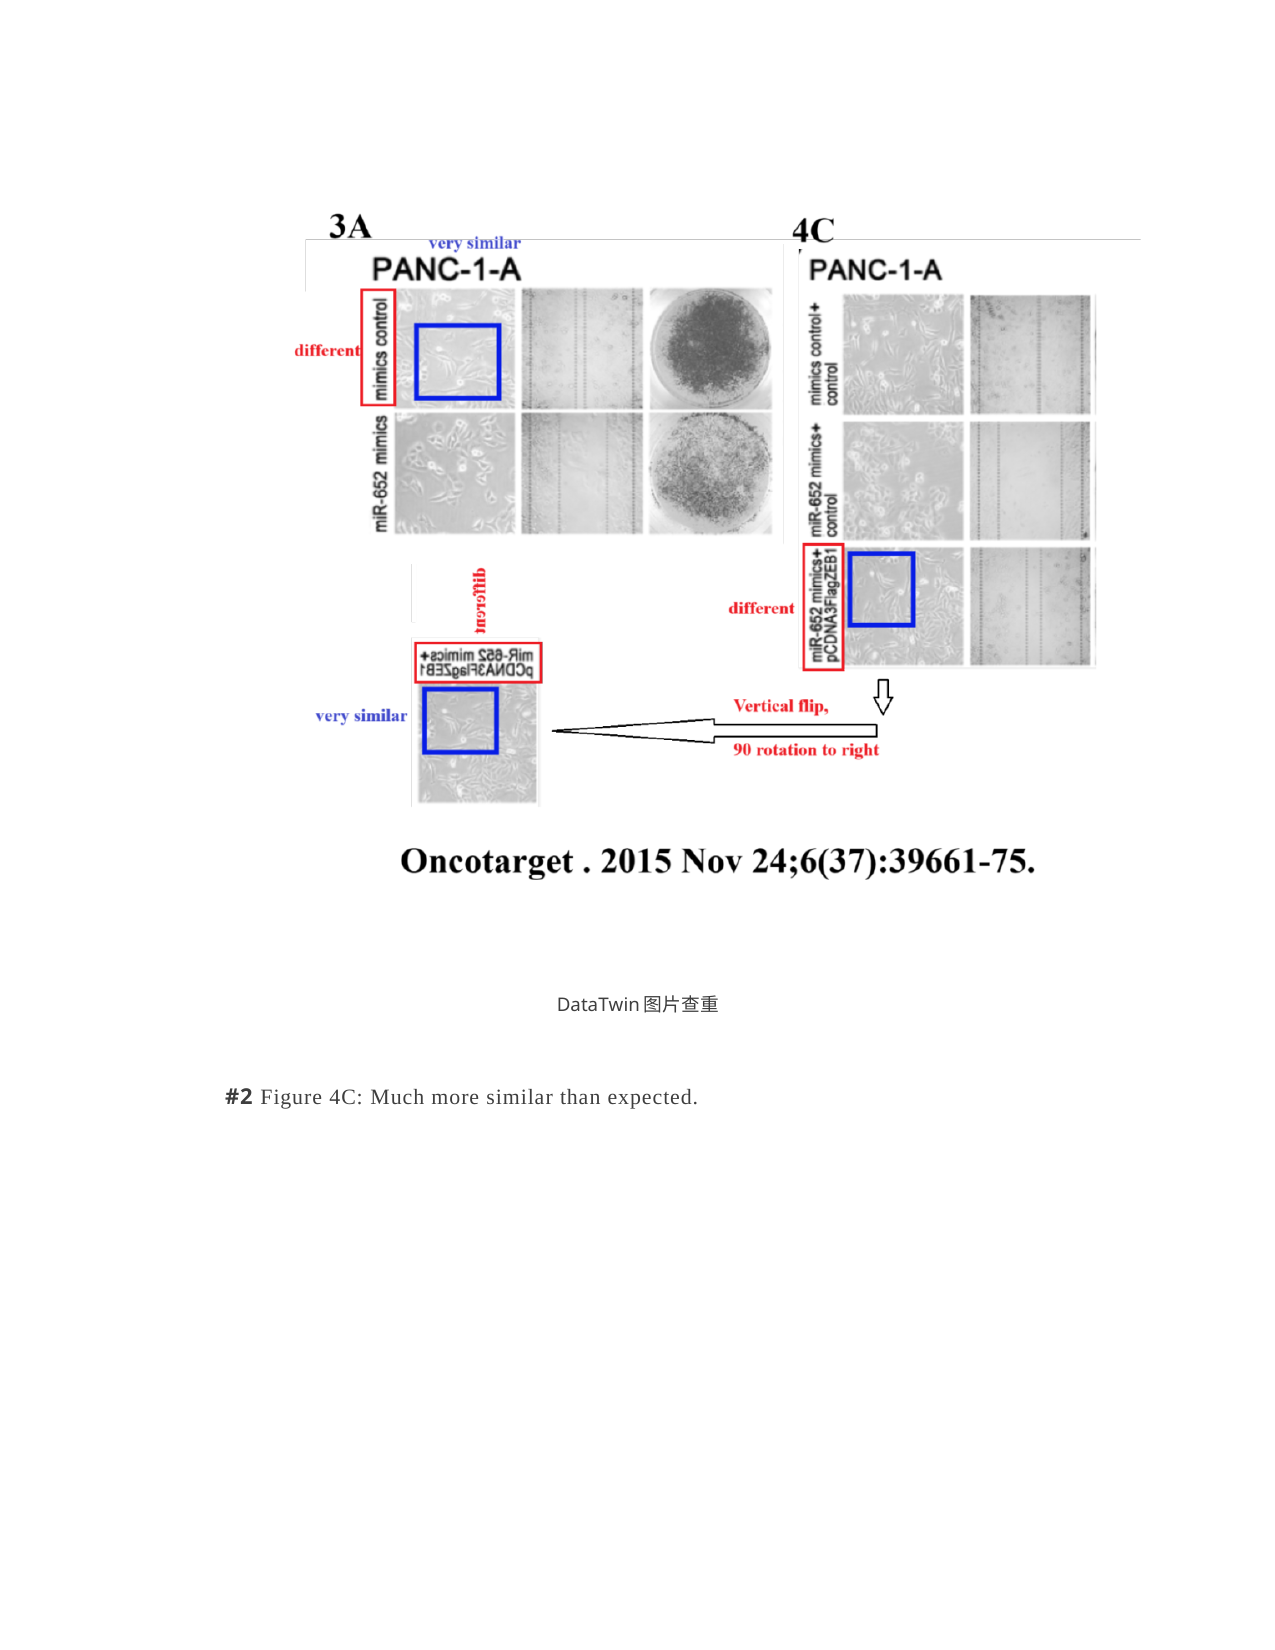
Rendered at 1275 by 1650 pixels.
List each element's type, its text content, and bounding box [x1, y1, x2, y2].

picture [240, 150, 1141, 920]
text DataTwin图片查重 [222, 967, 1053, 1017]
text #2 Figure 4C: Much more similar than expected. [225, 1064, 1050, 1111]
